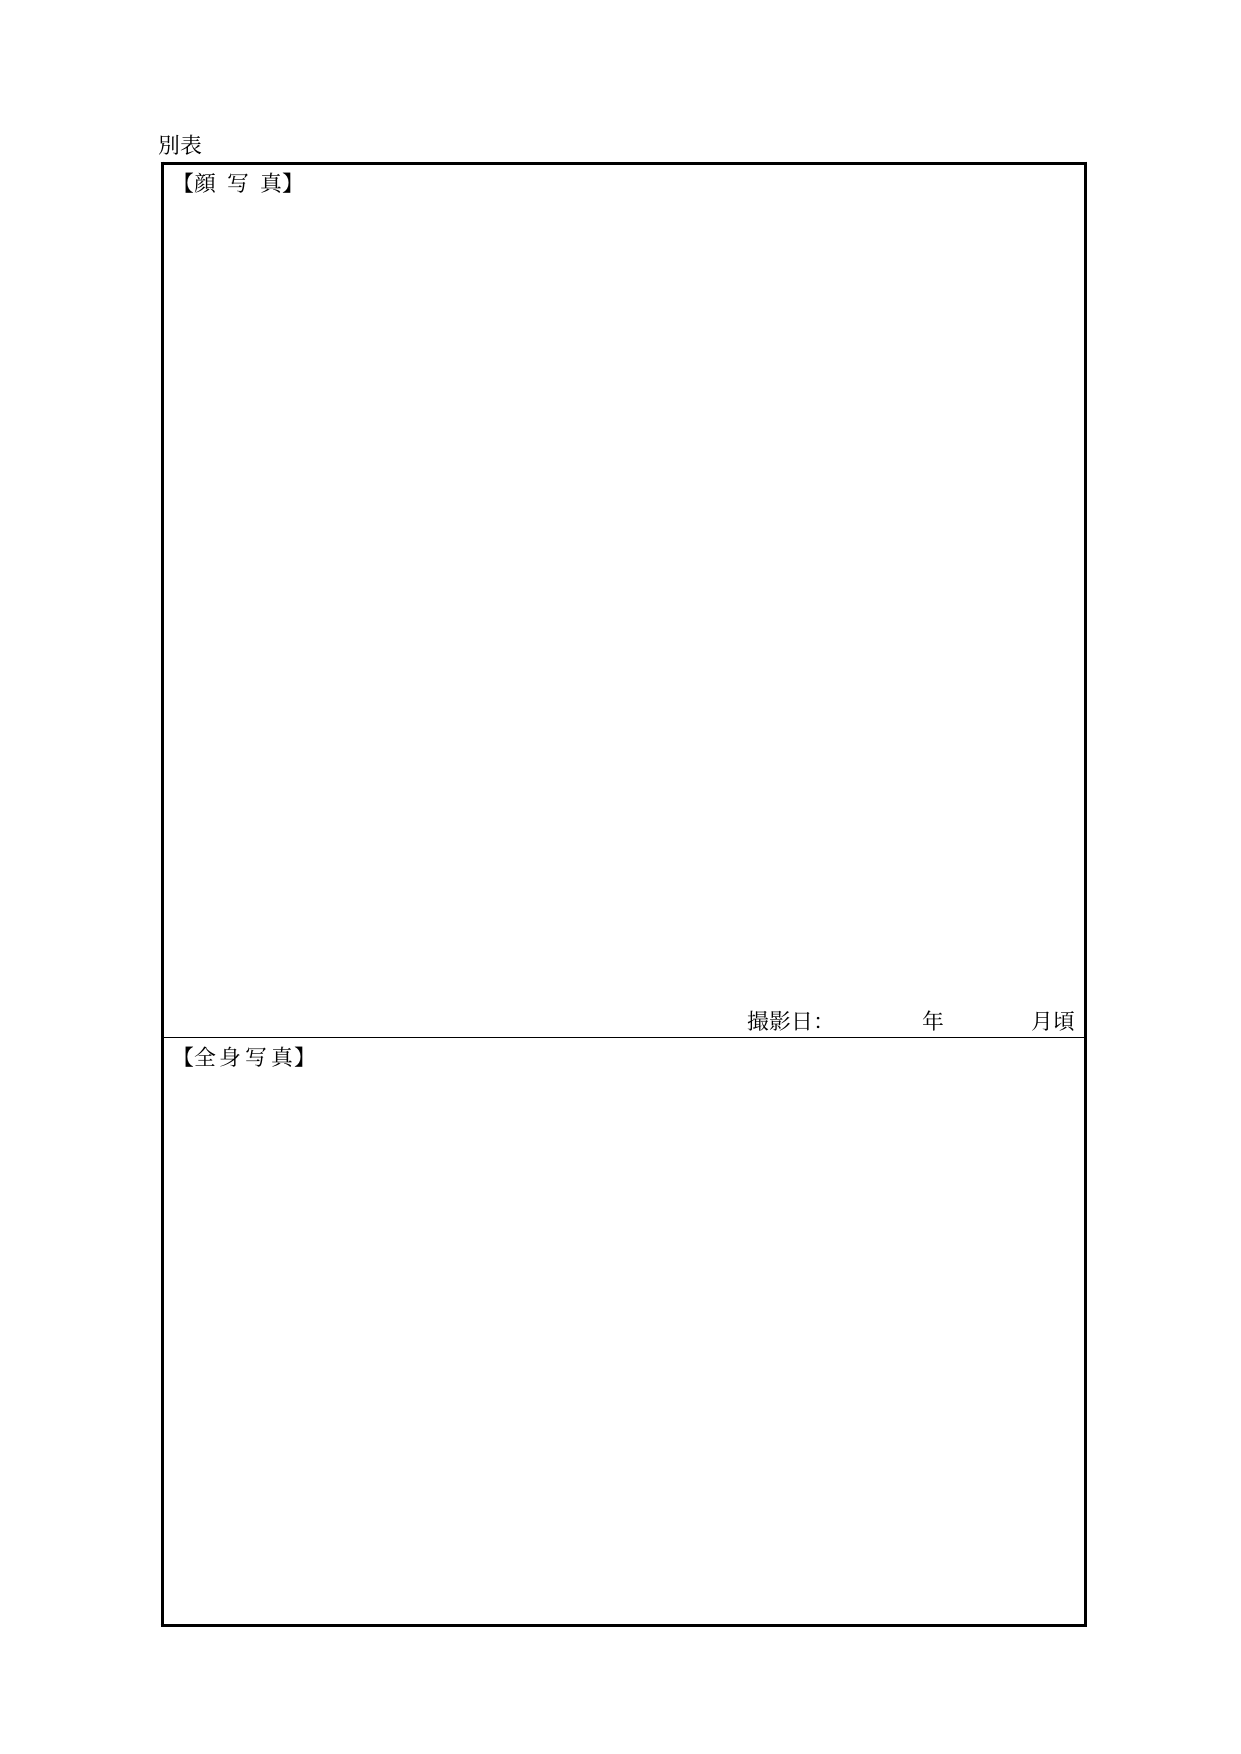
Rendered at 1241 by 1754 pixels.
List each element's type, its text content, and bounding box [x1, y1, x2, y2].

table_header 【顔写真】 撮影日： 年 月頃 [164, 165, 1084, 1037]
table_cell 【全身写真】 撮影日： 年 月頃 [164, 1038, 1084, 1624]
text 別表 [148, 127, 1092, 162]
